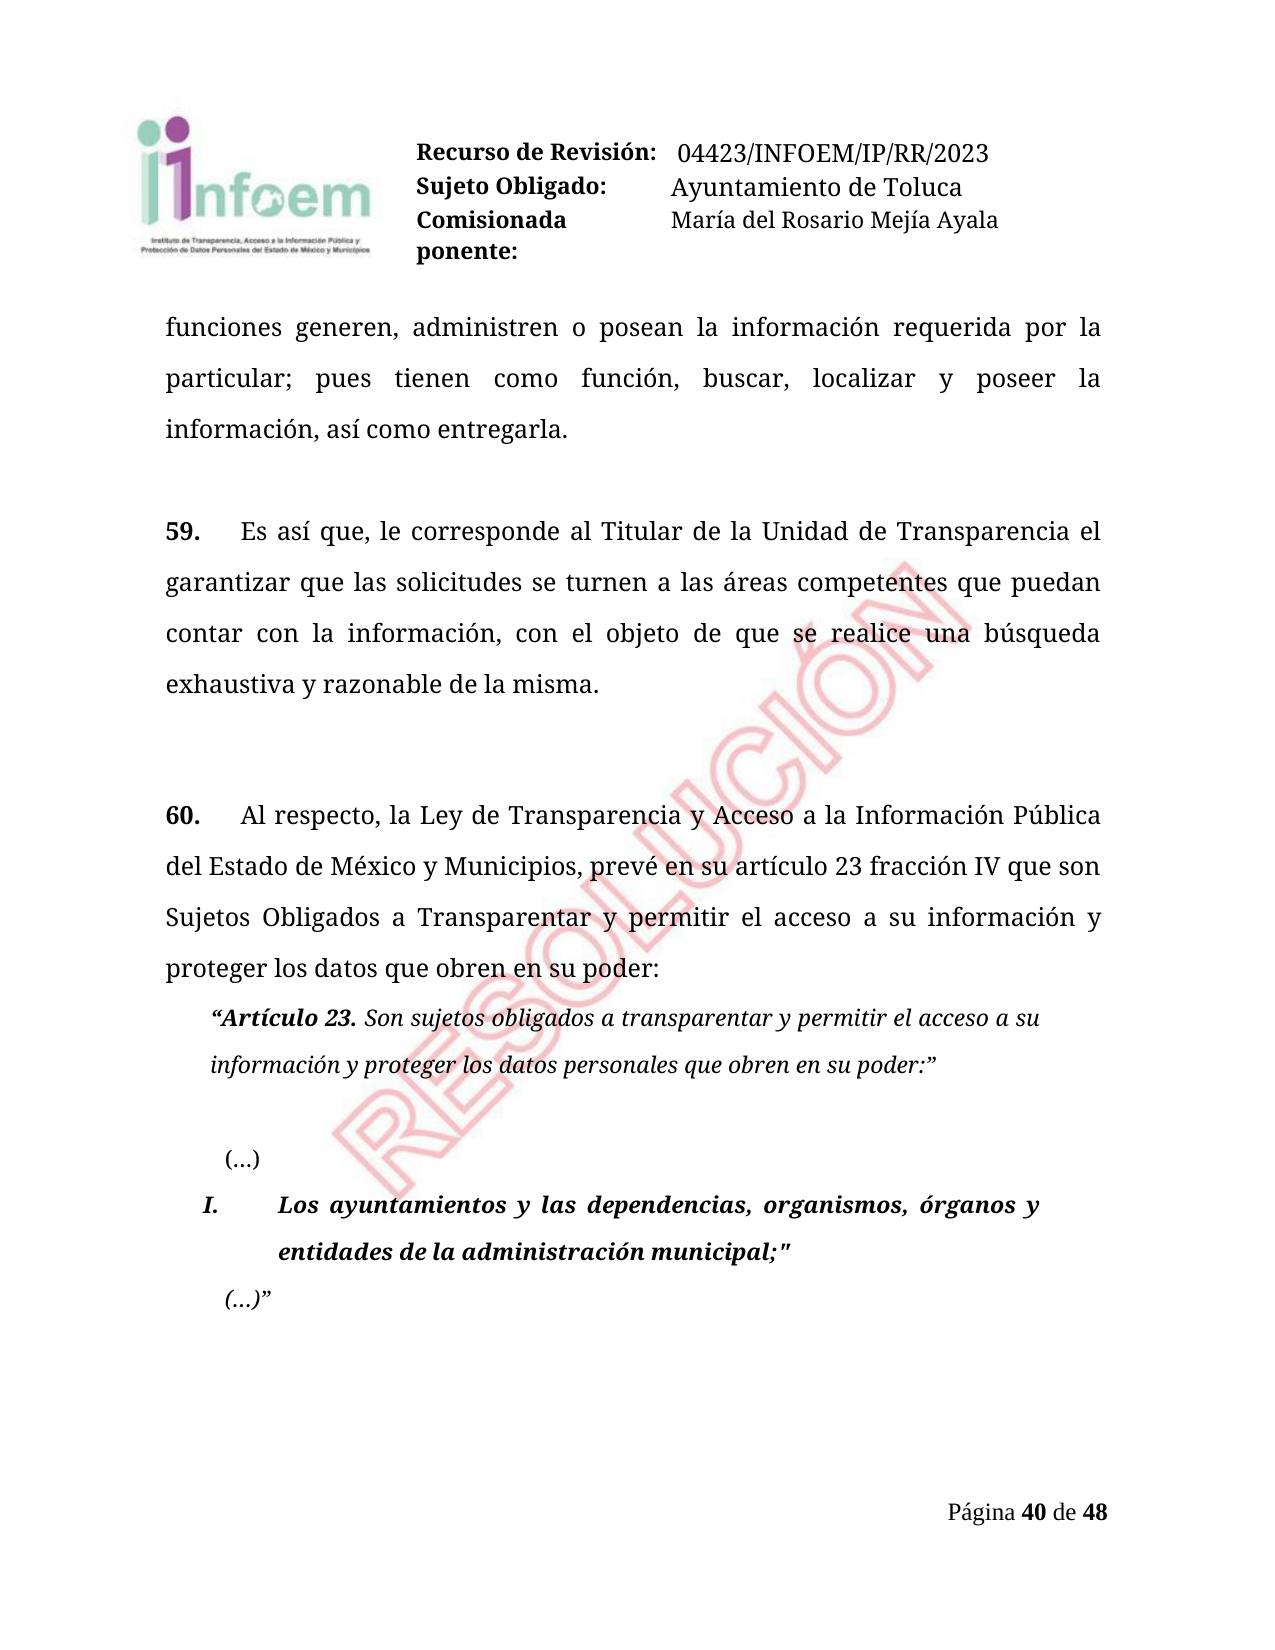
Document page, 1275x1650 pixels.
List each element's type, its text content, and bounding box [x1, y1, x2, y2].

list Los ayuntamientos y las dependencias, organismos, órganos y entidades de la administración municipal;" [203, 1189, 1043, 1267]
list Al respecto, la Ley de Transparencia y Acceso a la Información Pública del Estado de México y Municipios, prevé en su artículo 23 fracción IV que son Sujetos Obligados a Transparentar y permitir el acceso a su información y proteger los datos que obren en su poder: [165, 798, 1102, 985]
text “Artículo 23. Son sujetos obligados a transparentar y permitir el acceso a su información y proteger los datos personales que obren en su poder:” [210, 1002, 1043, 1080]
text (…) [224, 1142, 1043, 1174]
picture [22, 58, 1251, 1650]
text (…)” [224, 1283, 1043, 1314]
list Es así que, le corresponde al Titular de la Unidad de Transparencia el garantizar que las solicitudes se turnen a las áreas competentes que puedan contar con la información, con el objeto de que se realice una búsqueda exhaustiva y razonable de la misma. [165, 514, 1102, 701]
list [165, 309, 1102, 446]
